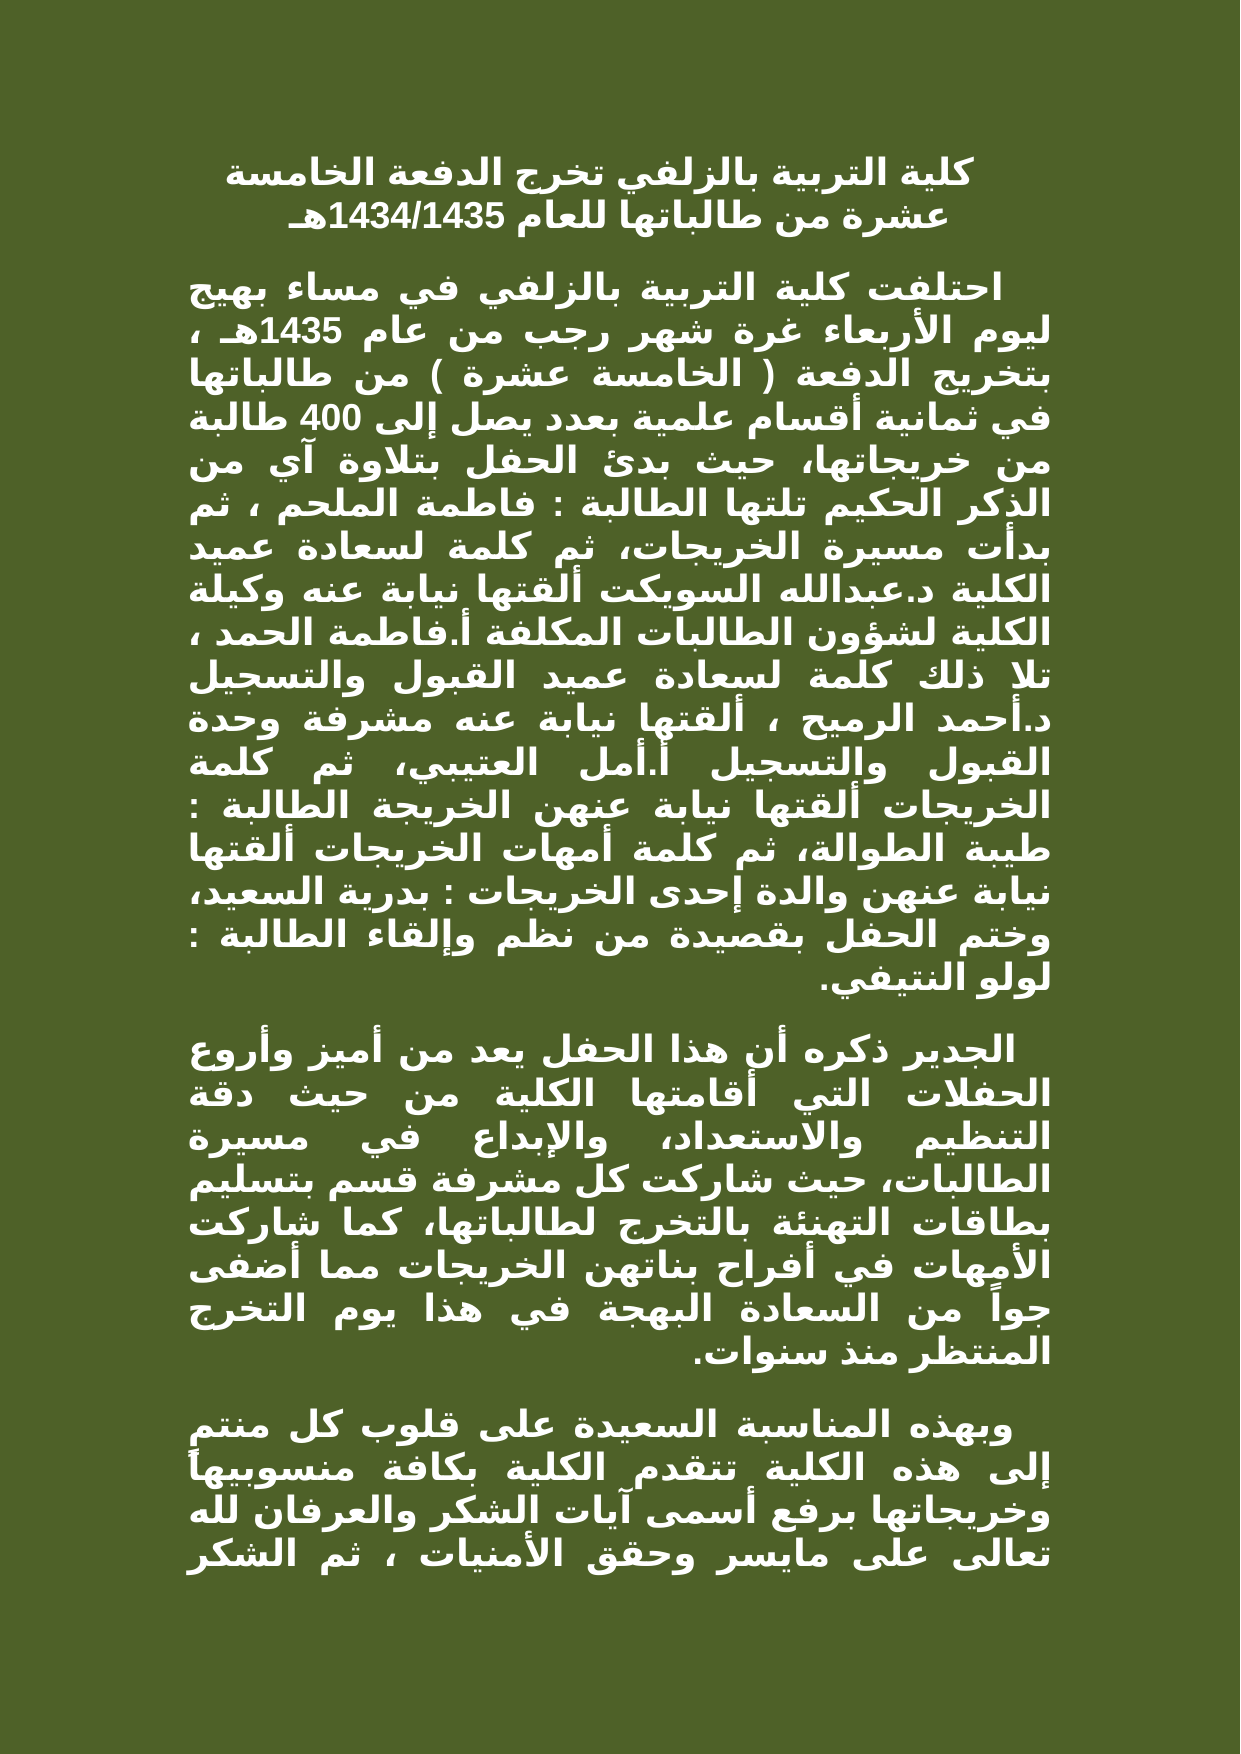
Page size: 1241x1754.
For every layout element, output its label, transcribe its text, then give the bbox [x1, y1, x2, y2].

text الجدير ذكره أن هذا الحفل يعد من أميز وأروع الحفلات التي أقامتها الكلية من حيث دقة التنظيم والاستعداد، والإبداع في مسيرة الطالبات، حيث شاركت كل مشرفة قسم بتسليم بطاقات التهنئة بالتخرج لطالباتها، كما شاركت الأمهات في أفراح بناتهن الخريجات مما أضفى جواً من السعادة البهجة في هذا يوم التخرج المنتظر منذ سنوات. [187, 1028, 1053, 1373]
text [187, 1402, 1053, 1574]
text احتلفت كلية التربية بالزلفي في مساء بهيج ليوم الأربعاء غرة شهر رجب من عام 1435هـ ، بتخريج الدفعة ( الخامسة عشرة ) من طالباتها في ثمانية أقسام علمية بعدد يصل إلى 400 طالبة من خريجاتها، حيث بدئ الحفل بتلاوة آي من الذكر الحكيم تلتها الطالبة : فاطمة الملحم ، ثم بدأت مسيرة الخريجات، ثم كلمة لسعادة عميد الكلية د.عبدالله السويكت ألقتها نيابة عنه وكيلة الكلية لشؤون الطالبات المكلفة أ.فاطمة الحمد ، تلا ذلك كلمة لسعادة عميد القبول والتسجيل د.أحمد الرميح ، ألقتها نيابة عنه مشرفة وحدة القبول والتسجيل أ.أمل العتيبي، ثم كلمة الخريجات ألقتها نيابة عنهن الخريجة الطالبة : طيبة الطوالة، ثم كلمة أمهات الخريجات ألقتها نيابة عنهن والدة إحدى الخريجات : بدرية السعيد، وختم الحفل بقصيدة من نظم وإلقاء الطالبة : لولو النتيفي. [187, 265, 1053, 998]
text كلية التربية بالزلفي تخرج الدفعة الخامسة عشرة من طالباتها للعام 1434/1435هـ [187, 150, 1053, 236]
